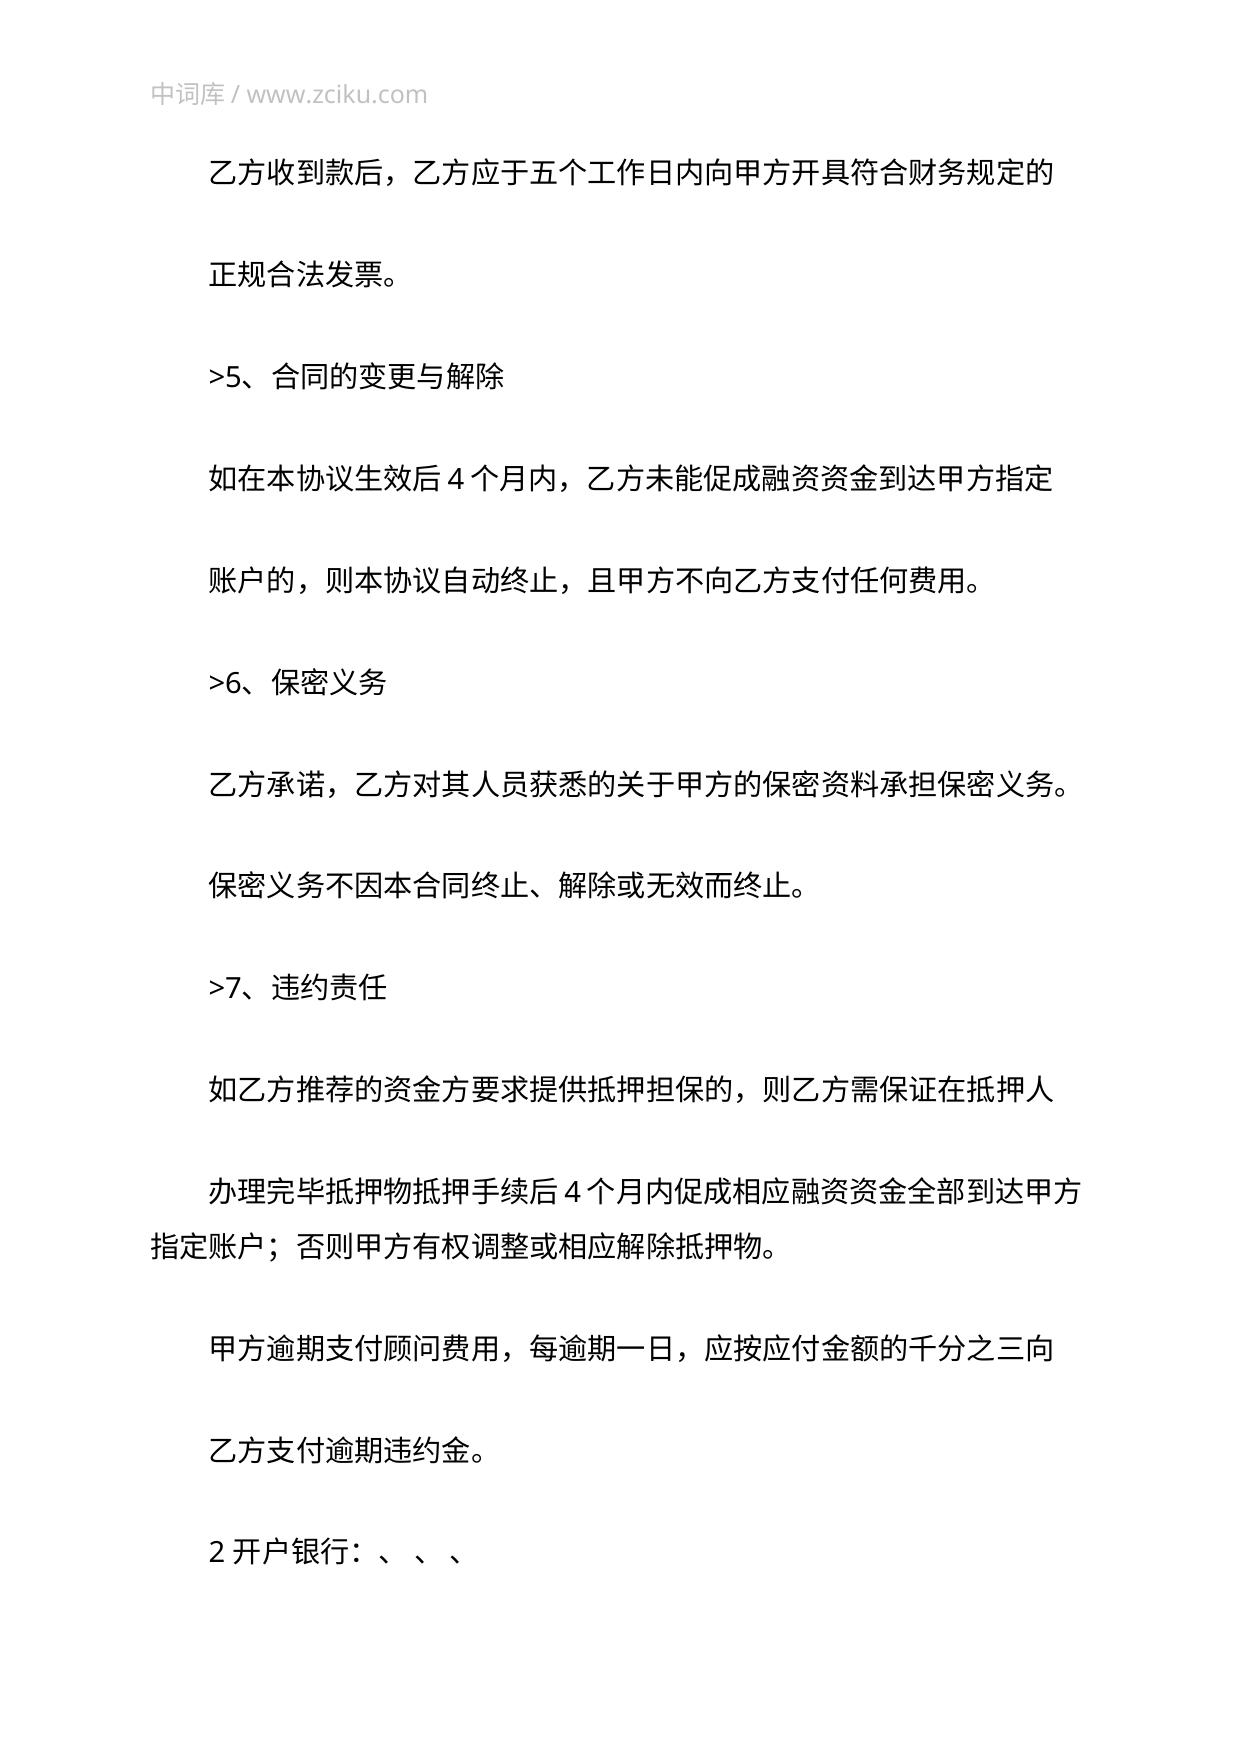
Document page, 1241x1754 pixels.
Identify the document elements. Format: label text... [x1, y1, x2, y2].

text 乙方收到款后，乙方应于五个工作日内向甲方开具符合财务规定的 [150, 150, 1090, 192]
text 账户的，则本协议自动终止，且甲方不向乙方支付任何费用。 [150, 557, 1090, 600]
text 如乙方推荐的资金方要求提供抵押担保的，则乙方需保证在抵押人 [150, 1067, 1090, 1109]
text 如在本协议生效后4个月内，乙方未能促成融资资金到达甲方指定 [150, 456, 1090, 498]
text 2 开户银行：、 、 、 [150, 1529, 1090, 1571]
text 保密义务不因本合同终止、解除或无效而终止。 [150, 863, 1090, 905]
text 正规合法发票。 [150, 252, 1090, 294]
text 乙方承诺，乙方对其人员获悉的关于甲方的保密资料承担保密义务。 [150, 761, 1090, 803]
text >6、保密义务 [150, 659, 1090, 702]
text >5、合同的变更与解除 [150, 353, 1090, 396]
text 办理完毕抵押物抵押手续后4个月内促成相应融资资金全部到达甲方指定账户；否则甲方有权调整或相应解除抵押物。 [150, 1168, 1090, 1266]
text >7、违约责任 [150, 965, 1090, 1007]
text 甲方逾期支付顾问费用，每逾期一日，应按应付金额的千分之三向 [150, 1325, 1090, 1368]
text 乙方支付逾期违约金。 [150, 1427, 1090, 1469]
